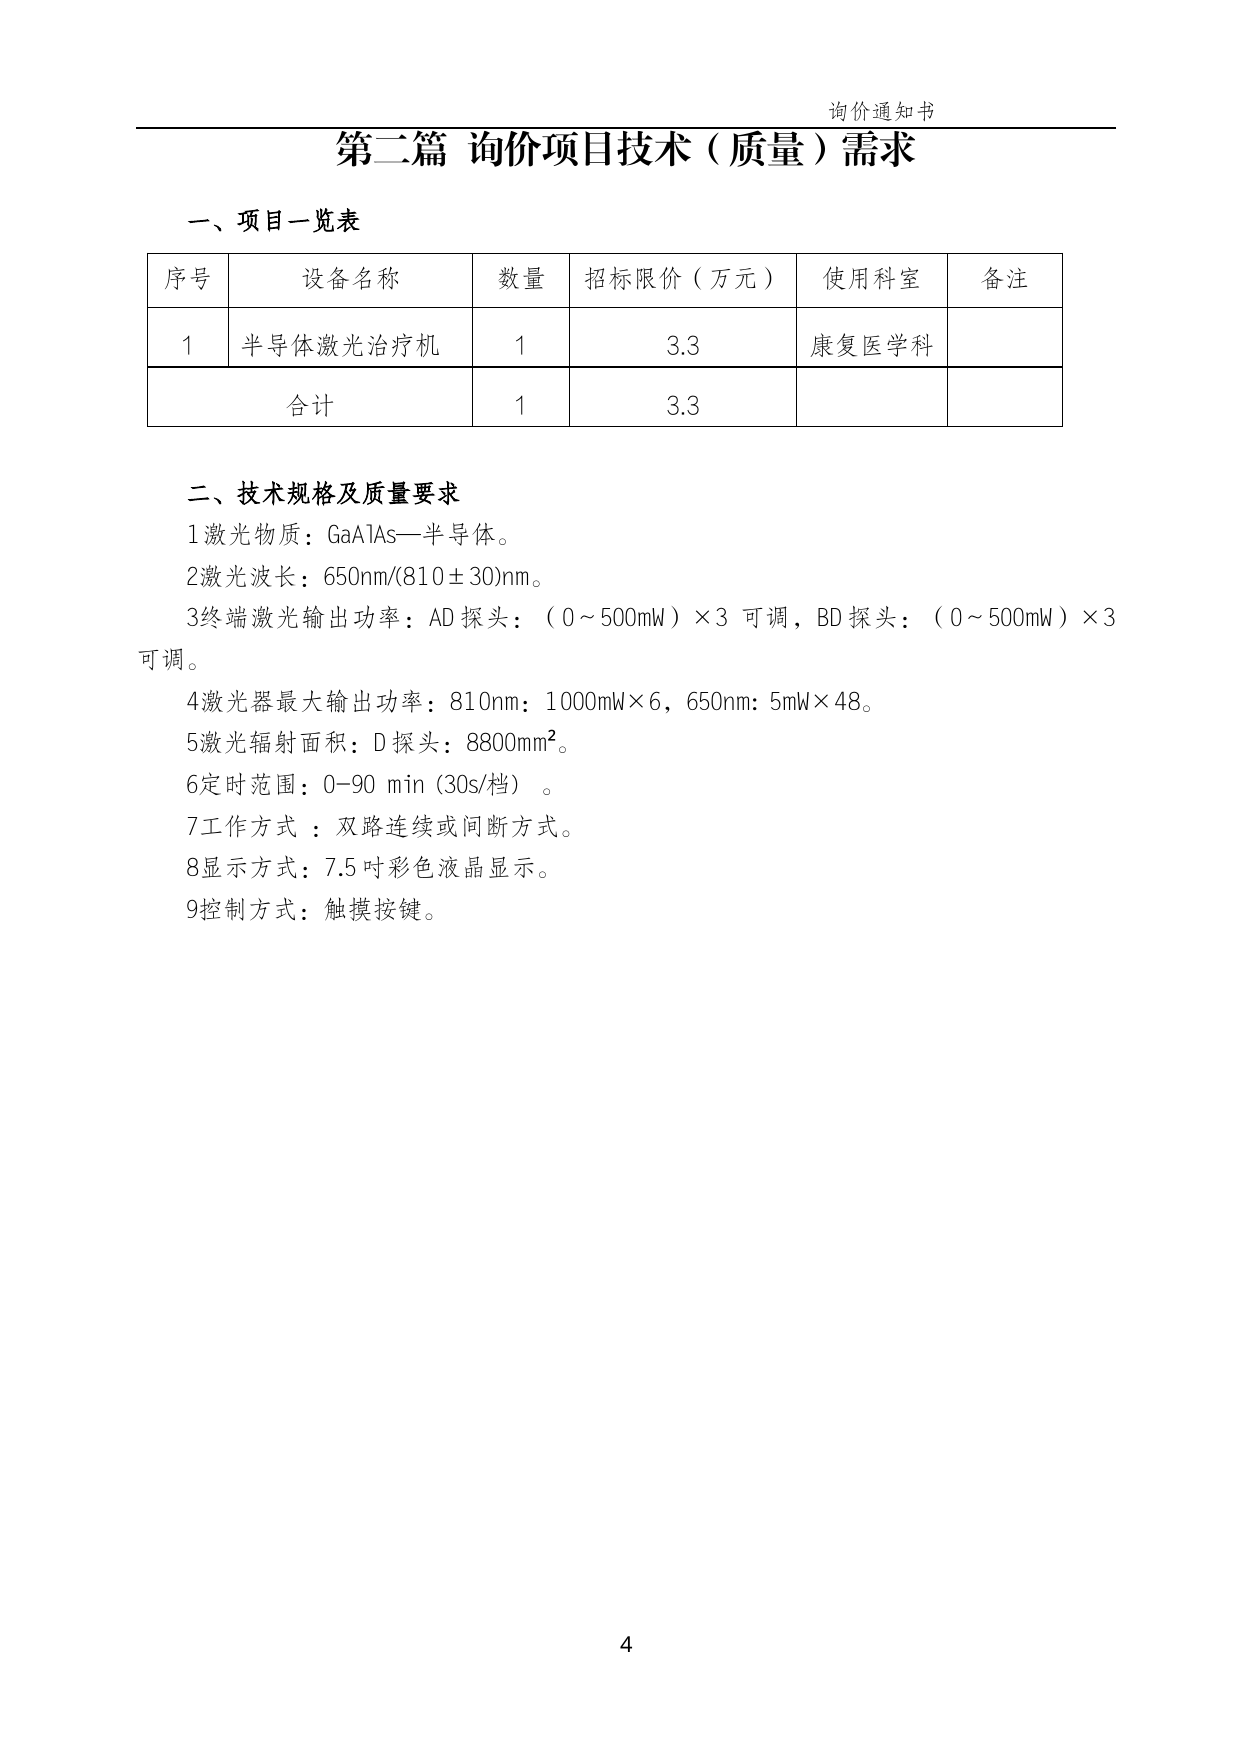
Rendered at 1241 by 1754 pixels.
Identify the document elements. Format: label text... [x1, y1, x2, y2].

subtitle 一、项目一览表 [136, 196, 1116, 237]
list 控制方式：触摸按键。 [136, 885, 1116, 927]
table_cell 合计 [148, 368, 472, 426]
list 工作方式 ：双路连续或间断方式。 [136, 802, 1116, 843]
table_cell 1 [473, 368, 569, 426]
table_cell 康复医学科 [797, 308, 947, 366]
table_cell 1 [148, 308, 228, 366]
table_header 序号 [148, 254, 228, 307]
list 激光波长：650nm/(810±30)nm。 [136, 552, 1116, 593]
list 激光辐射面积：D探头：8800mm²。 [136, 718, 1116, 760]
table_cell 半导体激光治疗机 [229, 308, 472, 366]
table_header 备注 [948, 254, 1062, 307]
list 定时范围：0-90 min (30s/档) 。 [136, 760, 1116, 802]
table_cell 1 [473, 308, 569, 366]
list 激光器最大输出功率：810nm：1000mW×6，650nm: 5mW×48。 [136, 677, 1116, 718]
table_cell 3.3 [570, 308, 796, 366]
list 激光物质：GaAlAs—半导体。 [136, 510, 1116, 552]
subtitle 第二篇 询价项目技术（质量）需求 [136, 129, 1116, 173]
table_cell 3.3 [570, 368, 796, 426]
table_header 数量 [473, 254, 569, 307]
table_header 使用科室 [797, 254, 947, 307]
table_cell [948, 308, 1062, 366]
table_cell [948, 368, 1062, 426]
list 终端激光输出功率：AD探头：（0～500mW）×3 可调，BD探头：（0～500mW）×3 可调。 [136, 593, 1116, 677]
table_header 招标限价（万元） [570, 254, 796, 307]
table_header 设备名称 [229, 254, 472, 307]
table_cell [797, 368, 947, 426]
subtitle 技术规格及质量要求 [136, 468, 1116, 510]
list 显示方式：7.5吋彩色液晶显示。 [136, 843, 1116, 885]
